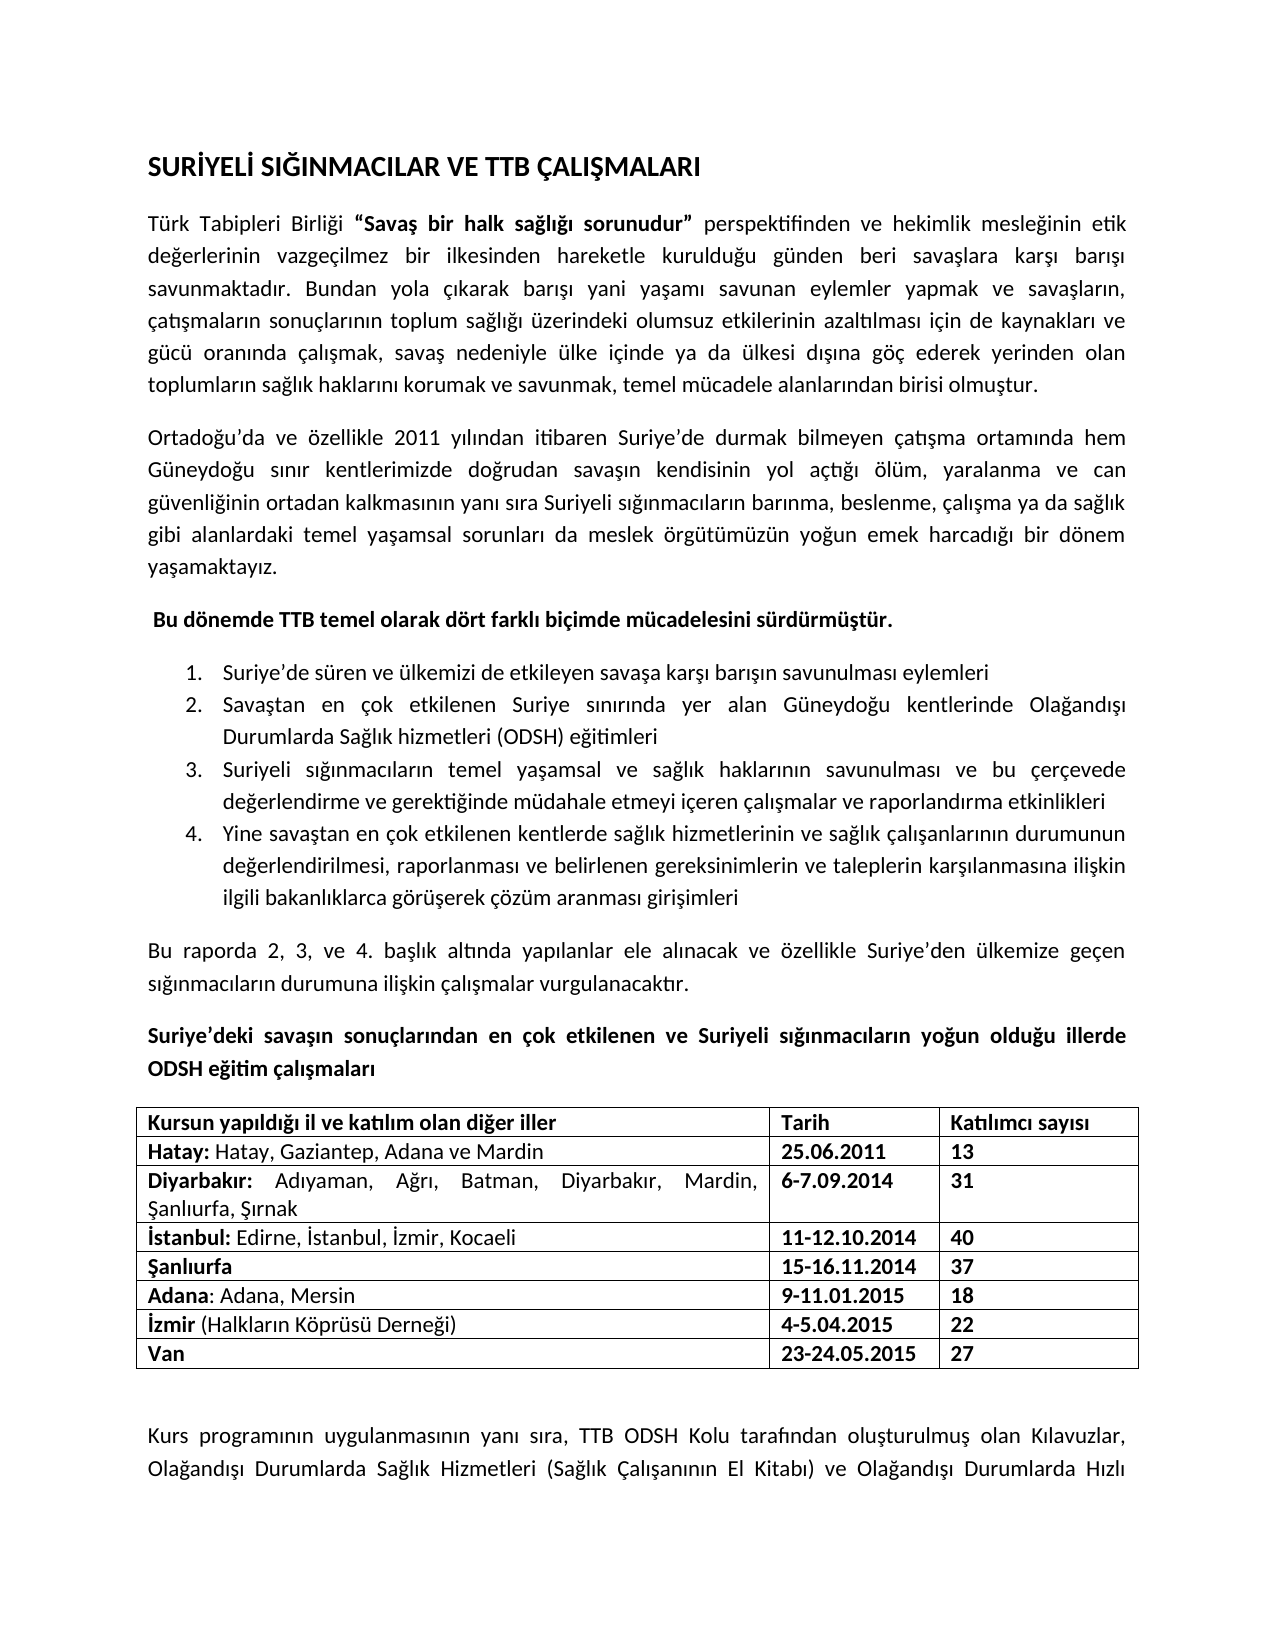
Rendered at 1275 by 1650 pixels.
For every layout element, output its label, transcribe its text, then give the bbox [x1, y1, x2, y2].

table_cell Diyarbakır: Adıyaman, Ağrı, Batman, Diyarbakır, Mardin, Şanlıurfa, Şırnak [137, 1166, 769, 1222]
text Suriye’deki savaşın sonuçlarından en çok etkilenen ve Suriyeli sığınmacıların yoğun olduğu illerde ODSH eğitim çalışmaları [148, 1022, 1127, 1082]
table_cell 27 [940, 1339, 1138, 1367]
table_cell 23-24.05.2015 [770, 1339, 939, 1367]
text Ortadoğu’da ve özellikle 2011 yılından itibaren Suriye’de durmak bilmeyen çatışma ortamında hem Güneydoğu sınır kentlerimizde doğrudan savaşın kendisinin yol açtığı ölüm, yaralanma ve can güvenliğinin ortadan kalkmasının yanı sıra Suriyeli sığınmacıların barınma, beslenme, çalışma ya da sağlık gibi alanlardaki temel yaşamsal sorunları da meslek örgütümüzün yoğun emek harcadığı bir dönem yaşamaktayız. [148, 423, 1127, 580]
table_cell 4-5.04.2015 [770, 1310, 939, 1338]
table_cell İstanbul: Edirne, İstanbul, İzmir, Kocaeli [137, 1223, 769, 1251]
table_cell 15-16.11.2014 [770, 1252, 939, 1280]
table_header Tarih [770, 1108, 939, 1136]
table_cell 9-11.01.2015 [770, 1281, 939, 1309]
table_cell Hatay: Hatay, Gaziantep, Adana ve Mardin [137, 1137, 769, 1165]
table_cell İzmir (Halkların Köprüsü Derneği) [137, 1310, 769, 1338]
table_cell Van [137, 1339, 769, 1367]
list Suriye’de süren ve ülkemizi de etkileyen savaşa karşı barışın savunulması eylemleri [185, 658, 1127, 686]
table_header Kursun yapıldığı il ve katılım olan diğer iller [137, 1108, 769, 1136]
table_cell 18 [940, 1281, 1138, 1309]
table_header Katılımcı sayısı [940, 1108, 1138, 1136]
table_cell Şanlıurfa [137, 1252, 769, 1280]
list Savaştan en çok etkilenen Suriye sınırında yer alan Güneydoğu kentlerinde Olağandışı Durumlarda Sağlık hizmetleri (ODSH) eğitimleri [185, 690, 1127, 751]
table_cell 22 [940, 1310, 1138, 1338]
table_cell 6-7.09.2014 [770, 1166, 939, 1222]
text Bu dönemde TTB temel olarak dört farklı biçimde mücadelesini sürdürmüştür. [148, 605, 1127, 633]
table_cell 25.06.2011 [770, 1137, 939, 1165]
text SURİYELİ SIĞINMACILAR VE TTB ÇALIŞMALARI [148, 148, 1127, 183]
table_cell 13 [940, 1137, 1138, 1165]
table_cell 37 [940, 1252, 1138, 1280]
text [148, 1421, 1127, 1482]
text Bu raporda 2, 3, ve 4. başlık altında yapılanlar ele alınacak ve özellikle Suriye’den ülkemize geçen sığınmacıların durumuna ilişkin çalışmalar vurgulanacaktır. [148, 936, 1127, 997]
table_cell 31 [940, 1166, 1138, 1222]
table_cell 11-12.10.2014 [770, 1223, 939, 1251]
list Yine savaştan en çok etkilenen kentlerde sağlık hizmetlerinin ve sağlık çalışanlarının durumunun değerlendirilmesi, raporlanması ve belirlenen gereksinimlerin ve taleplerin karşılanmasına ilişkin ilgili bakanlıklarca görüşerek çözüm aranması girişimleri [185, 819, 1127, 911]
table_cell Adana: Adana, Mersin [137, 1281, 769, 1309]
list Suriyeli sığınmacıların temel yaşamsal ve sağlık haklarının savunulması ve bu çerçevede değerlendirme ve gerektiğinde müdahale etmeyi içeren çalışmalar ve raporlandırma etkinlikleri [185, 755, 1127, 815]
table_cell 40 [940, 1223, 1138, 1251]
text Türk Tabipleri Birliği “Savaş bir halk sağlığı sorunudur” perspektifinden ve hekimlik mesleğinin etik değerlerinin vazgeçilmez bir ilkesinden hareketle kurulduğu günden beri savaşlara karşı barışı savunmaktadır. Bundan yola çıkarak barışı yani yaşamı savunan eylemler yapmak ve savaşların, çatışmaların sonuçlarının toplum sağlığı üzerindeki olumsuz etkilerinin azaltılması için de kaynakları ve gücü oranında çalışmak, savaş nedeniyle ülke içinde ya da ülkesi dışına göç ederek yerinden olan toplumların sağlık haklarını korumak ve savunmak, temel mücadele alanlarından birisi olmuştur. [148, 209, 1127, 398]
